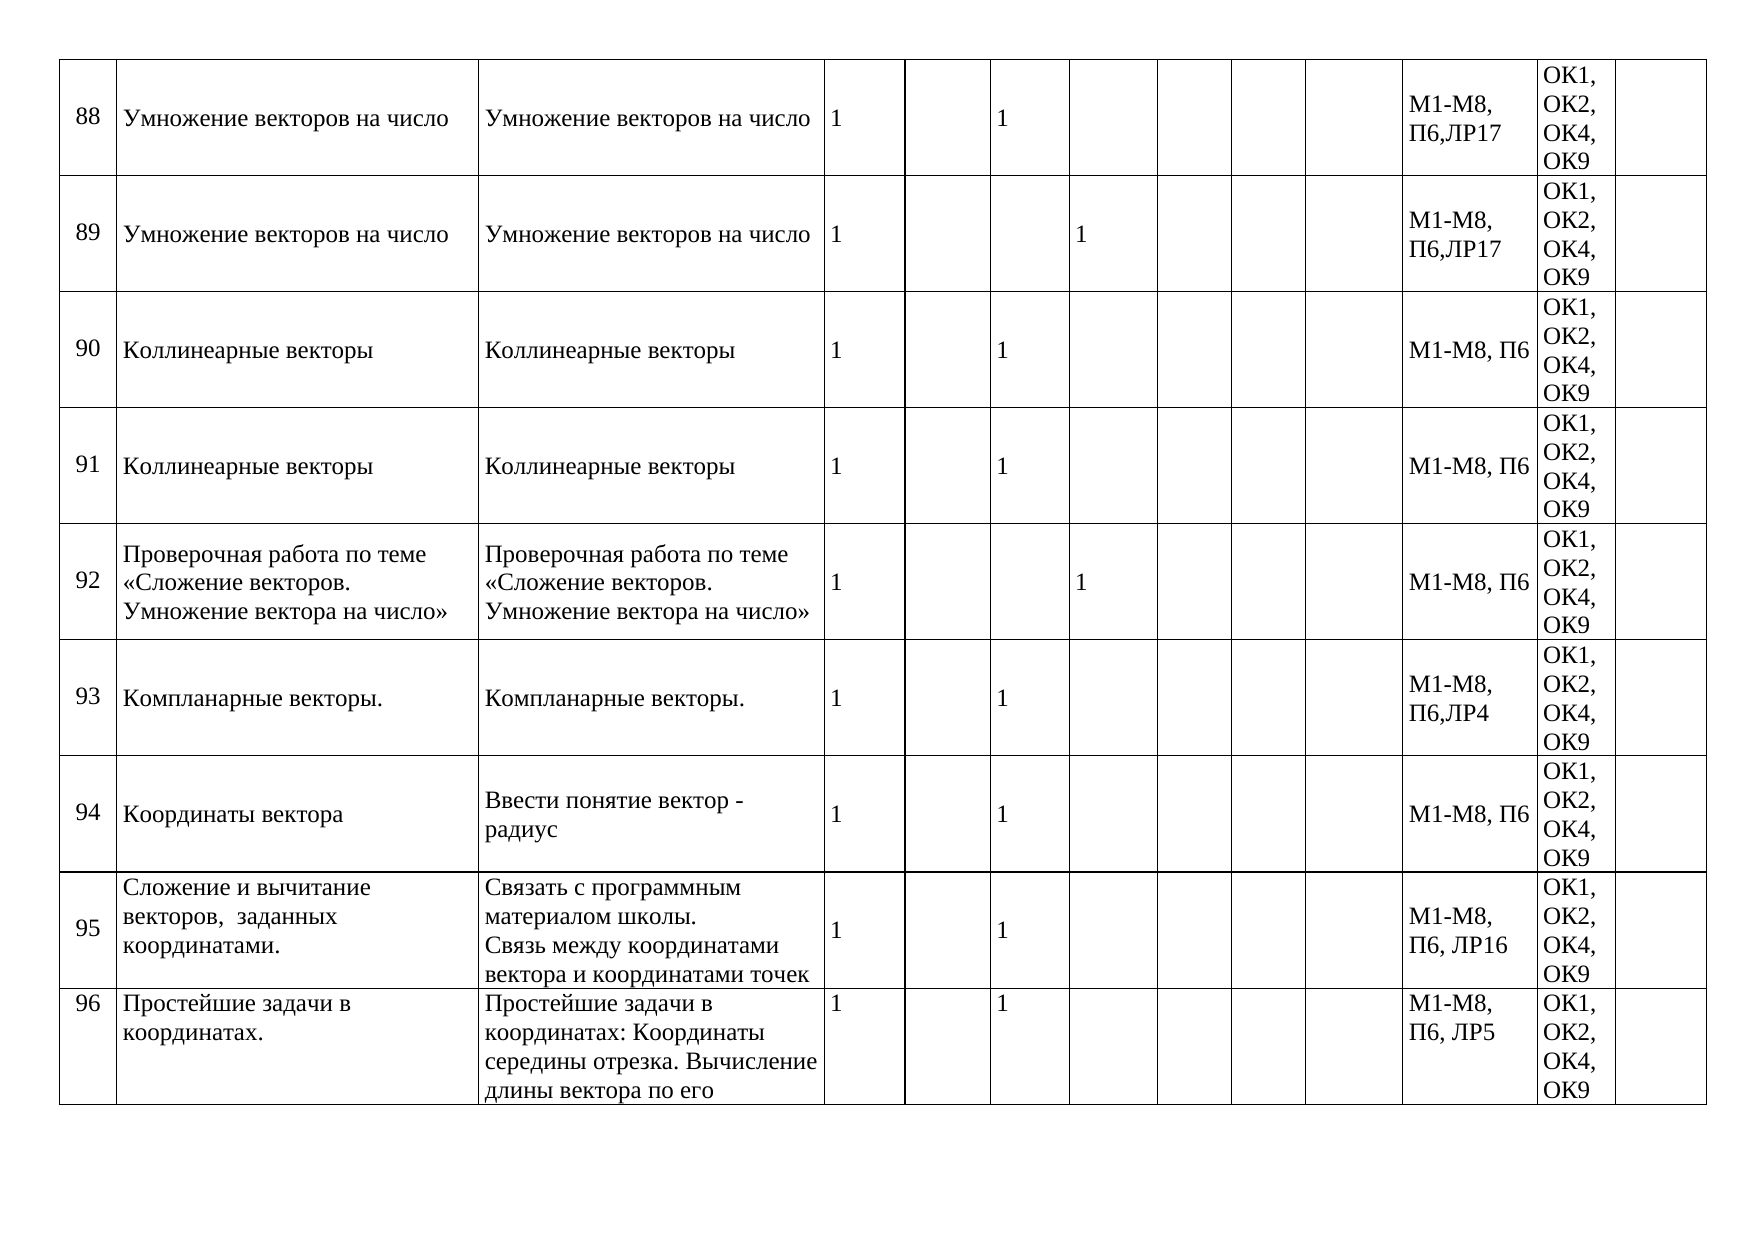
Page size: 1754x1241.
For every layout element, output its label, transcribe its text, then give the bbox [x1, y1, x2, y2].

table_cell 93 [60, 640, 116, 755]
table_cell [1306, 176, 1402, 291]
table_cell [906, 989, 990, 1103]
table_cell Ввести понятие вектор - радиус [479, 756, 824, 871]
table_cell 1 [825, 524, 904, 639]
table_cell [1306, 989, 1402, 1103]
table_cell Коллинеарные векторы [117, 408, 478, 523]
table_cell [906, 292, 990, 407]
table_cell [1232, 989, 1305, 1103]
table_cell [1070, 408, 1157, 523]
table_cell [1158, 60, 1231, 175]
table_cell ОК1, ОК2, ОК4, ОК9 [1538, 640, 1615, 755]
table_cell [991, 524, 1069, 639]
table_cell 92 [60, 524, 116, 639]
table_cell [1158, 408, 1231, 523]
table_cell Умножение векторов на число [479, 60, 824, 175]
table_cell 1 [991, 756, 1069, 871]
table_cell 1 [825, 989, 904, 1103]
table_cell 1 [825, 60, 904, 175]
table_cell М1-М8, П6 [1403, 292, 1537, 407]
table_cell [1616, 989, 1706, 1103]
table_cell [906, 176, 990, 291]
table_cell 1 [991, 408, 1069, 523]
table_cell М1-М8, П6, ЛР5 [1403, 989, 1537, 1103]
table_cell [1070, 756, 1157, 871]
table_cell [906, 524, 990, 639]
table_cell 90 [60, 292, 116, 407]
table_cell [906, 873, 990, 987]
table_cell [1158, 989, 1231, 1103]
table_cell [1616, 756, 1706, 871]
table_cell [1158, 292, 1231, 407]
table_cell [991, 176, 1069, 291]
table_cell [1306, 60, 1402, 175]
table_cell Компланарные векторы. [479, 640, 824, 755]
table_cell 1 [1070, 176, 1157, 291]
table_cell [1306, 640, 1402, 755]
table_cell М1-М8, П6,ЛР17 [1403, 60, 1537, 175]
table_cell М1-М8, П6 [1403, 524, 1537, 639]
table_cell [1306, 524, 1402, 639]
table_cell [1306, 292, 1402, 407]
table_cell 1 [825, 292, 904, 407]
table_cell [1232, 873, 1305, 987]
table_cell 91 [60, 408, 116, 523]
table_cell [1616, 873, 1706, 987]
table_cell [1070, 60, 1157, 175]
table_cell [1232, 640, 1305, 755]
table_cell 1 [991, 292, 1069, 407]
table_cell М1-М8, П6,ЛР17 [1403, 176, 1537, 291]
table_cell 1 [825, 176, 904, 291]
table_cell [1158, 176, 1231, 291]
table_cell [1616, 60, 1706, 175]
table_cell [1232, 176, 1305, 291]
table_cell [1232, 756, 1305, 871]
table_cell [1070, 640, 1157, 755]
table_cell Умножение векторов на число [117, 176, 478, 291]
table_cell [1158, 756, 1231, 871]
table_cell [1158, 640, 1231, 755]
table_cell [1306, 408, 1402, 523]
table_cell 94 [60, 756, 116, 871]
table_cell Умножение векторов на число [479, 176, 824, 291]
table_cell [479, 989, 824, 1103]
table_cell М1-М8, П6, ЛР16 [1403, 873, 1537, 987]
table_cell Сложение и вычитание векторов, заданных координатами. [117, 873, 478, 987]
table_cell Проверочная работа по теме «Сложение векторов. Умножение вектора на число» [479, 524, 824, 639]
table_cell 1 [825, 873, 904, 987]
table_cell [1616, 176, 1706, 291]
table_cell ОК1, ОК2, ОК4, ОК9 [1538, 756, 1615, 871]
table_cell 1 [825, 408, 904, 523]
table_cell Коллинеарные векторы [479, 408, 824, 523]
table_cell [1306, 873, 1402, 987]
table_cell [906, 408, 990, 523]
table_cell 1 [991, 873, 1069, 987]
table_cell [117, 989, 478, 1103]
table_cell [1232, 60, 1305, 175]
table_cell [1158, 524, 1231, 639]
table_cell [1616, 524, 1706, 639]
table_cell ОК1, ОК2, ОК4, ОК9 [1538, 873, 1615, 987]
table_cell [1232, 408, 1305, 523]
table_cell Коллинеарные векторы [479, 292, 824, 407]
table_cell [906, 756, 990, 871]
table_cell [1232, 292, 1305, 407]
table_cell Умножение векторов на число [117, 60, 478, 175]
table_cell [1616, 640, 1706, 755]
table_cell Коллинеарные векторы [117, 292, 478, 407]
table_cell ОК1, ОК2, ОК4, ОК9 [1538, 408, 1615, 523]
table_cell 88 [60, 60, 116, 175]
table_cell [1070, 873, 1157, 987]
table_cell Проверочная работа по теме «Сложение векторов. Умножение вектора на число» [117, 524, 478, 639]
table_cell 95 [60, 873, 116, 987]
table_cell М1-М8, П6 [1403, 756, 1537, 871]
table_cell Связать с программным материалом школы. Связь между координатами вектора и координатами точек [479, 873, 824, 987]
table_cell [1232, 524, 1305, 639]
table_cell [1070, 292, 1157, 407]
table_cell Координаты вектора [117, 756, 478, 871]
table_cell ОК1, ОК2, ОК4, ОК9 [1538, 524, 1615, 639]
table_cell [1158, 873, 1231, 987]
table_cell [1306, 756, 1402, 871]
table_cell ОК1, ОК2, ОК4, ОК9 [1538, 60, 1615, 175]
table_cell 1 [825, 640, 904, 755]
table_cell 1 [991, 989, 1069, 1103]
table_cell ОК1, ОК2, ОК4, ОК9 [1538, 176, 1615, 291]
table_cell 1 [991, 60, 1069, 175]
table_cell 89 [60, 176, 116, 291]
table_cell М1-М8, П6 [1403, 408, 1537, 523]
table_cell 1 [1070, 524, 1157, 639]
table_cell Компланарные векторы. [117, 640, 478, 755]
table_cell [906, 60, 990, 175]
table_cell 96 [60, 989, 116, 1103]
table_cell ОК1, ОК2, ОК4, ОК9 [1538, 292, 1615, 407]
table_cell [1070, 989, 1157, 1103]
table_cell 1 [825, 756, 904, 871]
table_cell ОК1, ОК2, ОК4, ОК9 [1538, 989, 1615, 1103]
table_cell М1-М8, П6,ЛР4 [1403, 640, 1537, 755]
table_cell [906, 640, 990, 755]
table_cell [1616, 292, 1706, 407]
table_cell 1 [991, 640, 1069, 755]
table_cell [1616, 408, 1706, 523]
